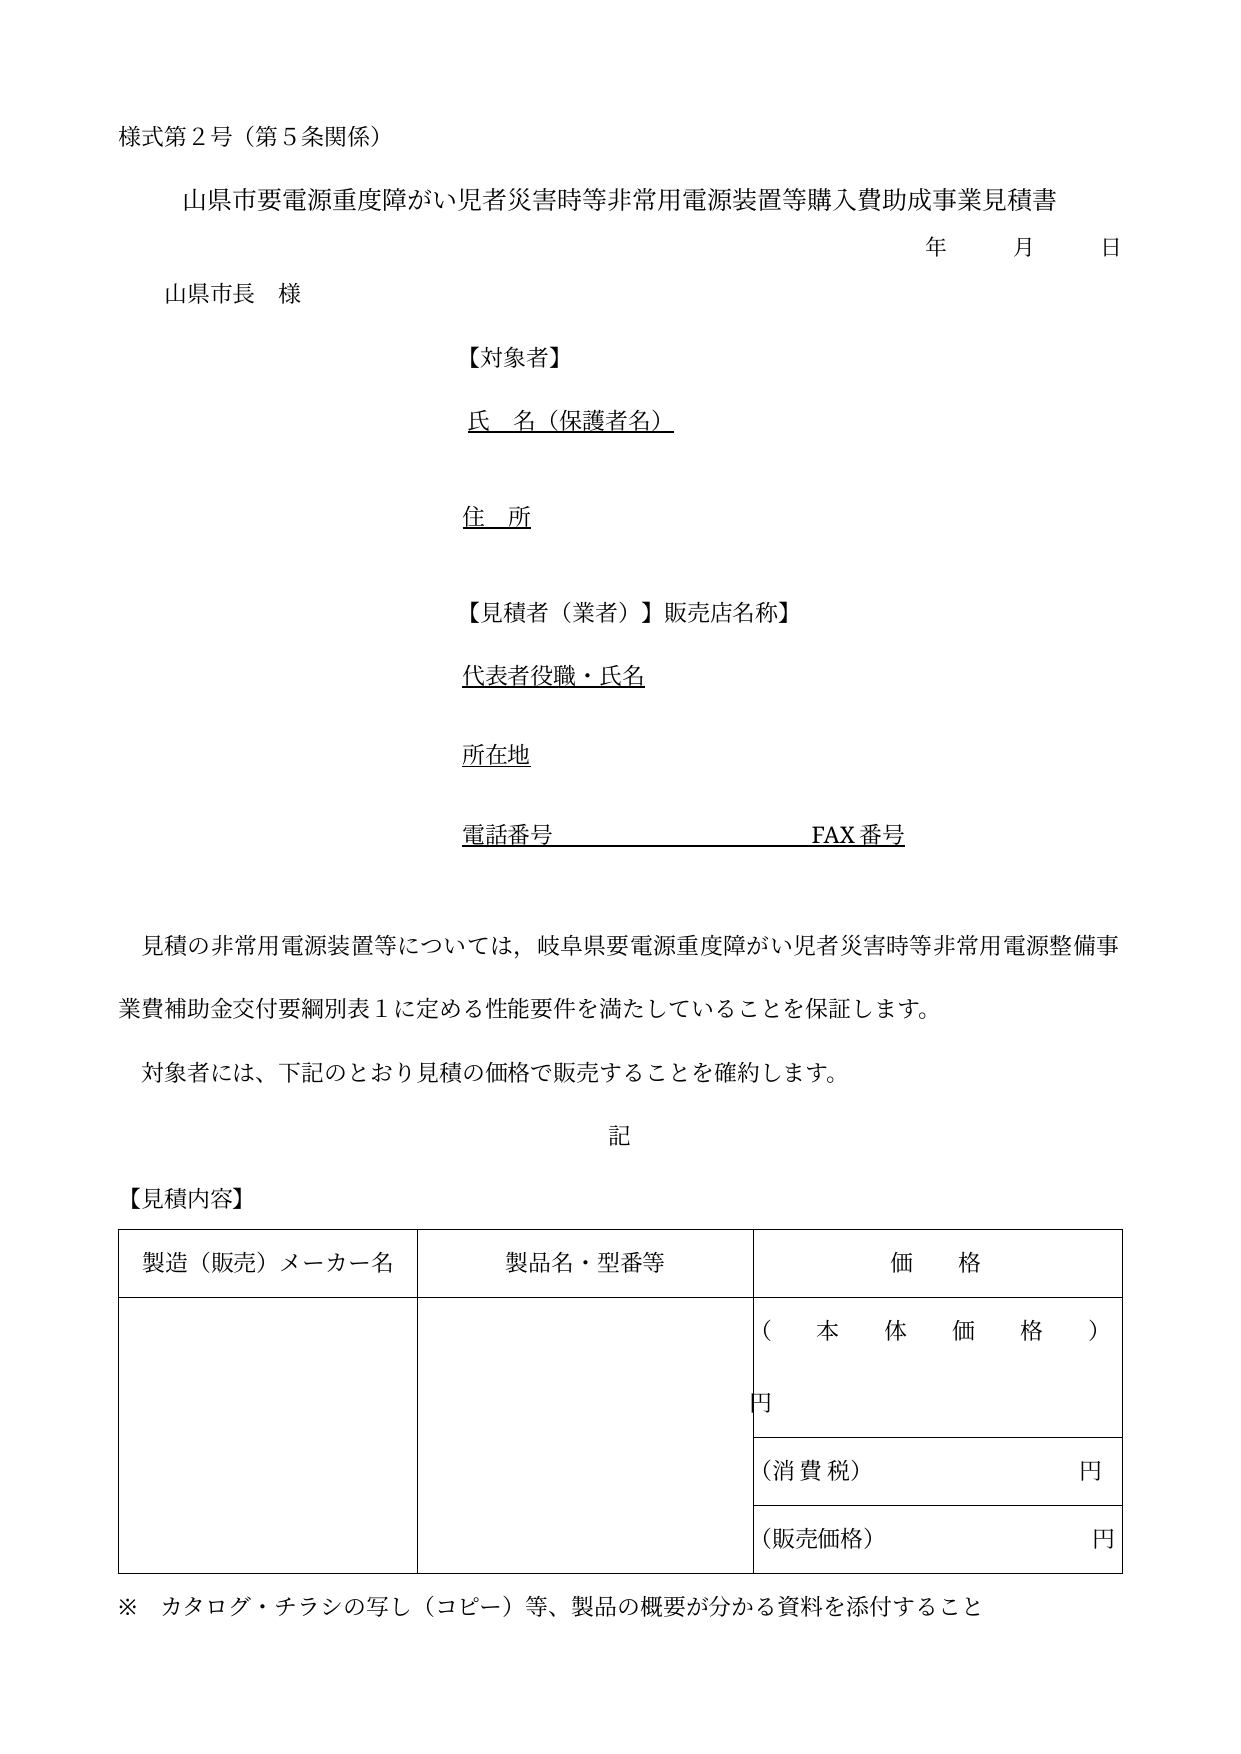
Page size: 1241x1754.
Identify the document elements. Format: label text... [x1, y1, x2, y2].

text 【対象者】 [118, 324, 1122, 388]
text 年 月 日 [118, 230, 1122, 261]
table_header 製造（販売）メーカー名 [119, 1230, 417, 1297]
text 電話番号 FAX番号 [118, 802, 1122, 865]
text 住 所 [118, 484, 1122, 547]
text 見積の非常用電源装置等については，岐阜県要電源重度障がい児者災害時等非常用電源整備事業費補助金交付要綱別表１に定める性能要件を満たしていることを保証します。 [118, 913, 1122, 1039]
table_cell （販売価格） 円 [754, 1506, 1122, 1573]
text 【見積内容】 [118, 1166, 1122, 1229]
table_cell （消費税） 円 [754, 1438, 1122, 1505]
text 山県市長 様 [118, 261, 1122, 324]
text 所在地 [118, 722, 1122, 786]
text ※ カタログ・チラシの写し（コピー）等、製品の概要が分かる資料を添付すること [118, 1574, 1102, 1637]
text 記 [118, 1103, 1122, 1166]
table_cell （本体価格） 円 [754, 1298, 1122, 1437]
text 氏 名（保護者名） [118, 388, 1122, 451]
text 様式第２号（第５条関係） [118, 104, 1122, 167]
text 代表者役職・氏名 [118, 643, 1122, 706]
text 【見積者（業者）】販売店名称】 [118, 580, 1122, 643]
table_cell [418, 1298, 753, 1573]
table_header 価 格 [754, 1230, 1122, 1297]
table_header 製品名・型番等 [418, 1230, 753, 1297]
text 対象者には、下記のとおり見積の価格で販売することを確約します。 [118, 1039, 1122, 1103]
text 山県市要電源重度障がい児者災害時等非常用電源装置等購入費助成事業見積書 [118, 167, 1122, 230]
table_cell [119, 1298, 417, 1573]
